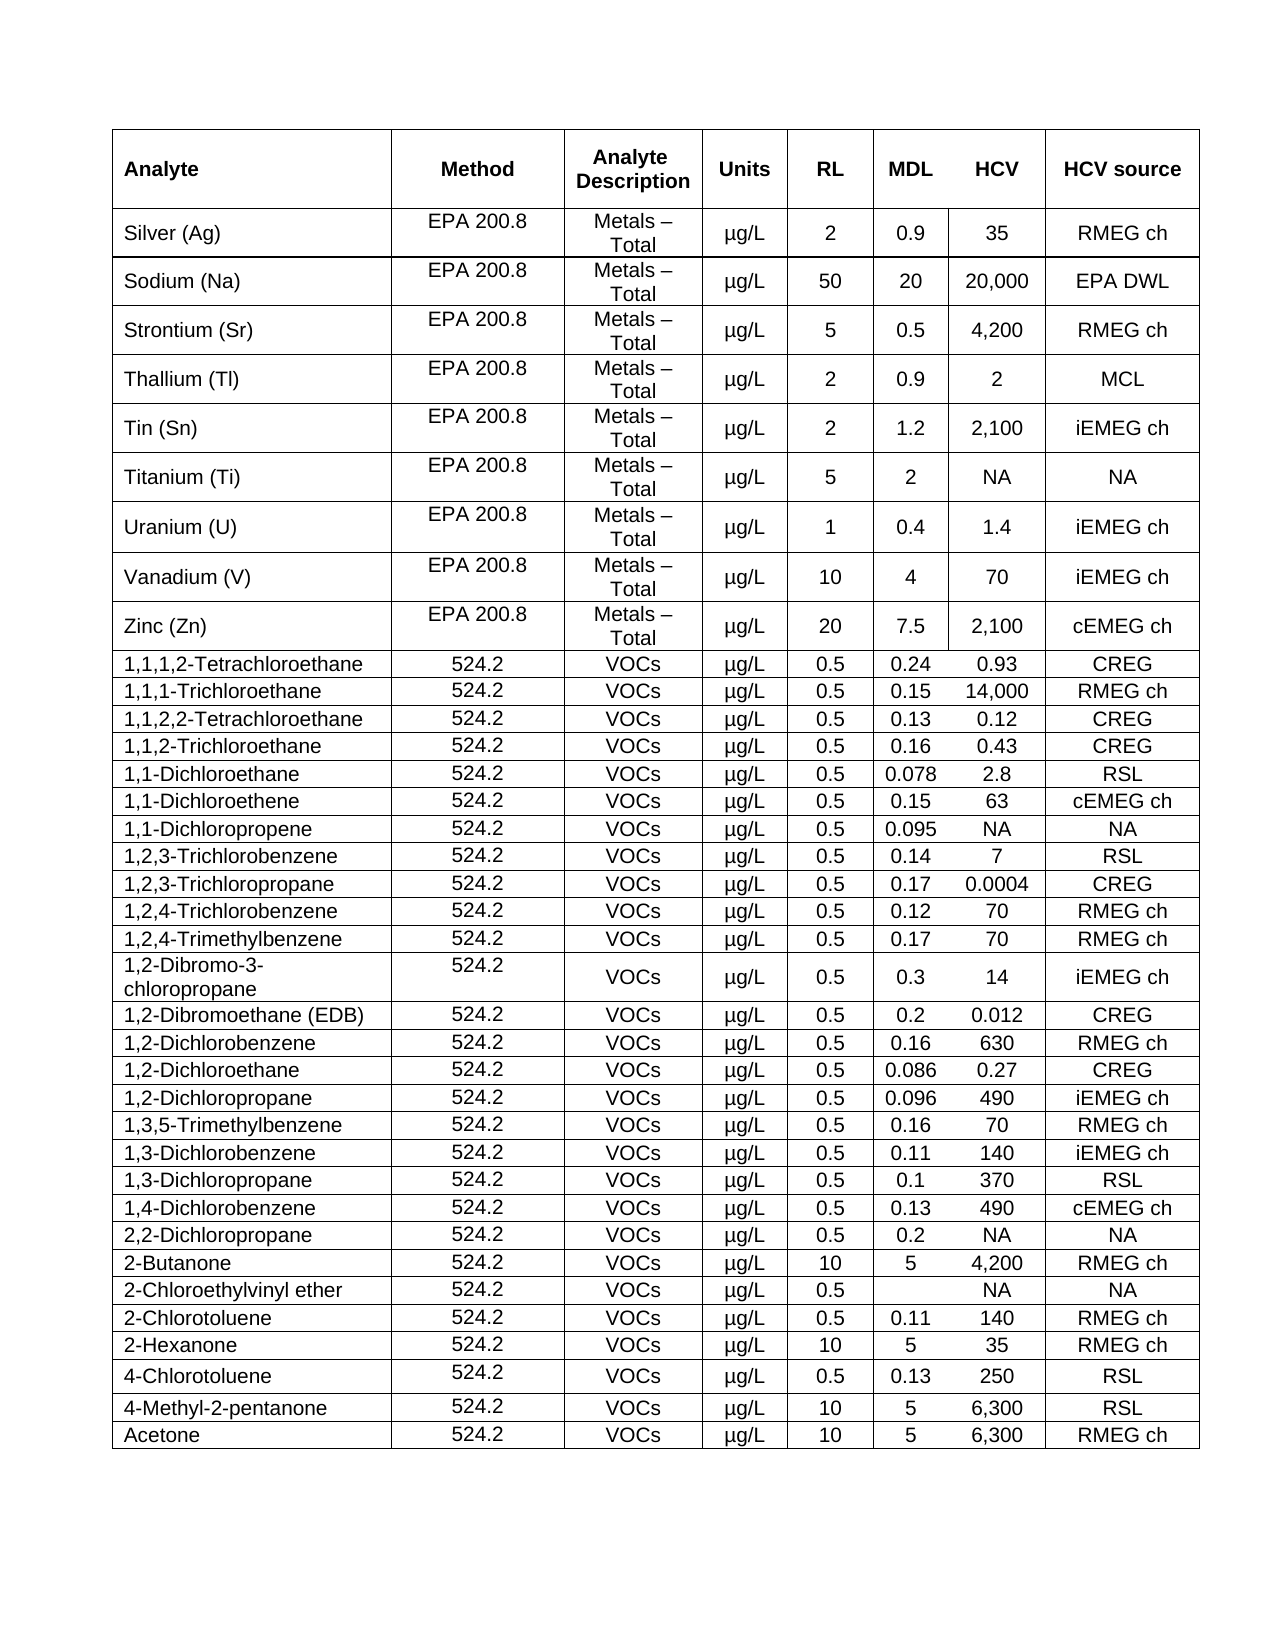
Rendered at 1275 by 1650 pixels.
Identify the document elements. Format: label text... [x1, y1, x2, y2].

table_cell 0.5 [788, 1195, 873, 1221]
table_cell µg/L [703, 553, 787, 601]
table_cell CREG [1046, 1002, 1199, 1028]
table_cell 0.5 [788, 898, 873, 924]
table_cell 490 [948, 1195, 1045, 1221]
table_cell VOCs [565, 788, 702, 814]
table_cell Tin (Sn) [113, 404, 391, 452]
table_cell 1,2-Dibromo-3-chloropropane [113, 953, 391, 1001]
table_cell 2-Chloroethylvinyl ether [113, 1277, 391, 1303]
table_cell 0.14 [874, 843, 948, 869]
table_cell NA [948, 816, 1045, 842]
table_cell 10 [788, 1332, 873, 1358]
table_cell µg/L [703, 816, 787, 842]
table_cell µg/L [703, 355, 787, 403]
table_cell 0.5 [788, 1057, 873, 1083]
table_cell 140 [948, 1305, 1045, 1331]
table_cell µg/L [703, 1030, 787, 1056]
table_cell 524.2 [392, 1222, 564, 1248]
table_cell 0.11 [874, 1305, 948, 1331]
table_cell Thallium (Tl) [113, 355, 391, 403]
table_cell VOCs [565, 1085, 702, 1111]
table_cell 0.93 [948, 651, 1045, 677]
table_cell Sodium (Na) [113, 258, 391, 305]
table_cell RSL [1046, 1360, 1199, 1393]
table_cell RMEG ch [1046, 306, 1199, 354]
table_cell VOCs [565, 1057, 702, 1083]
table_cell cEMEG ch [1046, 788, 1199, 814]
table_cell 0.2 [874, 1222, 948, 1248]
table_cell 10 [788, 553, 873, 601]
table_cell 524.2 [392, 733, 564, 759]
table_cell RMEG ch [1046, 678, 1199, 704]
table_cell µg/L [703, 761, 787, 787]
table_cell 524.2 [392, 1030, 564, 1056]
table_cell 5 [874, 1332, 948, 1358]
table_cell 0.5 [788, 843, 873, 869]
table_cell VOCs [565, 678, 702, 704]
table_cell 0.5 [788, 1030, 873, 1056]
table_cell 1,2,3-Trichlorobenzene [113, 843, 391, 869]
table_cell 0.13 [874, 1195, 948, 1221]
table_cell 524.2 [392, 1140, 564, 1166]
table_cell RSL [1046, 1394, 1199, 1421]
table_header Analyte [113, 130, 391, 207]
table_cell 524.2 [392, 871, 564, 897]
table_cell µg/L [703, 651, 787, 677]
table_cell VOCs [565, 733, 702, 759]
table_cell 0.9 [874, 355, 948, 403]
table_cell 5 [788, 453, 873, 501]
table_cell µg/L [703, 306, 787, 354]
table_cell CREG [1046, 1057, 1199, 1083]
table_cell RSL [1046, 761, 1199, 787]
table_cell EPA 200.8 [392, 453, 564, 501]
table_cell 0.12 [948, 706, 1045, 732]
table_cell 250 [948, 1360, 1045, 1393]
table_cell 4-Chlorotoluene [113, 1360, 391, 1393]
table_cell VOCs [565, 1002, 702, 1028]
table_cell RSL [1046, 843, 1199, 869]
table_cell 0.27 [948, 1057, 1045, 1083]
table_cell VOCs [565, 953, 702, 1001]
table_cell 14 [948, 953, 1045, 1001]
table_cell 524.2 [392, 1360, 564, 1393]
table_cell VOCs [565, 1167, 702, 1193]
table_header RL [788, 130, 873, 207]
table_cell 1,1,1,2-Tetrachloroethane [113, 651, 391, 677]
table_cell Metals – Total [565, 602, 702, 649]
table_cell 524.2 [392, 1250, 564, 1276]
table_header MDL [874, 130, 948, 207]
table_cell Strontium (Sr) [113, 306, 391, 354]
table_cell 0.086 [874, 1057, 948, 1083]
table_cell 1,2,3-Trichloropropane [113, 871, 391, 897]
table_cell 0.078 [874, 761, 948, 787]
table_cell 4 [874, 553, 948, 601]
table_cell 0.5 [788, 733, 873, 759]
table_cell µg/L [703, 602, 787, 649]
table_cell µg/L [703, 1140, 787, 1166]
table_cell 0.5 [874, 306, 948, 354]
table_cell 0.096 [874, 1085, 948, 1111]
table_cell Titanium (Ti) [113, 453, 391, 501]
table_cell 2 [874, 453, 948, 501]
table_cell 0.5 [788, 1002, 873, 1028]
table_cell VOCs [565, 1140, 702, 1166]
table_cell RMEG ch [1046, 1332, 1199, 1358]
table_cell RMEG ch [1046, 1250, 1199, 1276]
table_cell 1.2 [874, 404, 948, 452]
table_cell µg/L [703, 871, 787, 897]
table_cell µg/L [703, 1085, 787, 1111]
table_cell EPA DWL [1046, 258, 1199, 305]
table_cell VOCs [565, 706, 702, 732]
table_cell 10 [788, 1250, 873, 1276]
table_cell NA [948, 1277, 1045, 1303]
table_cell µg/L [703, 706, 787, 732]
table_cell 524.2 [392, 761, 564, 787]
table_cell µg/L [703, 1002, 787, 1028]
table_cell EPA 200.8 [392, 209, 564, 256]
table_cell 2 [949, 355, 1045, 403]
table_cell RMEG ch [1046, 1422, 1199, 1448]
table_cell 524.2 [392, 816, 564, 842]
table_cell 1,3-Dichlorobenzene [113, 1140, 391, 1166]
table_cell 524.2 [392, 1057, 564, 1083]
table_cell iEMEG ch [1046, 953, 1199, 1001]
table_cell NA [1046, 1277, 1199, 1303]
table_cell 0.4 [874, 502, 948, 552]
table_cell 0.5 [788, 1112, 873, 1138]
table_cell Metals – Total [565, 209, 702, 256]
table_cell VOCs [565, 761, 702, 787]
table_cell 0.095 [874, 816, 948, 842]
table_cell 0.5 [788, 871, 873, 897]
table_cell µg/L [703, 733, 787, 759]
table_cell 70 [949, 553, 1045, 601]
table_cell µg/L [703, 1305, 787, 1331]
table_cell 0.5 [788, 1167, 873, 1193]
table_cell RMEG ch [1046, 209, 1199, 256]
table_cell 5 [874, 1250, 948, 1276]
table_cell NA [949, 453, 1045, 501]
table_cell CREG [1046, 706, 1199, 732]
table_cell 370 [948, 1167, 1045, 1193]
table_cell 524.2 [392, 1305, 564, 1331]
table_cell µg/L [703, 953, 787, 1001]
table_cell Acetone [113, 1422, 391, 1448]
table_cell 524.2 [392, 1002, 564, 1028]
table_cell 1,1,2-Trichloroethane [113, 733, 391, 759]
table_cell 524.2 [392, 678, 564, 704]
table_cell 2 [788, 209, 873, 256]
table_cell 0.43 [948, 733, 1045, 759]
table_cell MCL [1046, 355, 1199, 403]
table_cell µg/L [703, 1057, 787, 1083]
table_cell 524.2 [392, 1167, 564, 1193]
table_cell 0.11 [874, 1140, 948, 1166]
table_cell RMEG ch [1046, 1030, 1199, 1056]
table_cell 524.2 [392, 1112, 564, 1138]
table_cell EPA 200.8 [392, 602, 564, 649]
table_cell VOCs [565, 1422, 702, 1448]
table_cell NA [948, 1222, 1045, 1248]
table_cell µg/L [703, 1222, 787, 1248]
table_cell 1,4-Dichlorobenzene [113, 1195, 391, 1221]
table_cell 70 [948, 926, 1045, 952]
table_cell 1,1-Dichloroethane [113, 761, 391, 787]
table_cell VOCs [565, 1277, 702, 1303]
table_cell Uranium (U) [113, 502, 391, 552]
table_cell Metals – Total [565, 306, 702, 354]
table_cell µg/L [703, 1277, 787, 1303]
table_cell 1,2,4-Trichlorobenzene [113, 898, 391, 924]
table_cell VOCs [565, 816, 702, 842]
table_cell iEMEG ch [1046, 1085, 1199, 1111]
table_cell 7.5 [874, 602, 948, 649]
table_cell VOCs [565, 1030, 702, 1056]
table_cell 20 [788, 602, 873, 649]
table_cell 0.5 [788, 651, 873, 677]
table_cell 0.5 [788, 1222, 873, 1248]
table_cell 490 [948, 1085, 1045, 1111]
table_cell VOCs [565, 926, 702, 952]
table_cell 1,1,2,2-Tetrachloroethane [113, 706, 391, 732]
table_cell 1 [788, 502, 873, 552]
table_header HCV [948, 130, 1045, 207]
table_cell 35 [949, 209, 1045, 256]
table_cell µg/L [703, 843, 787, 869]
table_header Analyte Description [565, 130, 702, 207]
table_cell EPA 200.8 [392, 502, 564, 552]
table_cell [874, 1277, 948, 1303]
table_cell VOCs [565, 843, 702, 869]
table_cell 20 [874, 258, 948, 305]
table_cell 10 [788, 1422, 873, 1448]
table_cell 6,300 [948, 1394, 1045, 1421]
table_cell 1,1-Dichloropropene [113, 816, 391, 842]
table_cell 0.5 [788, 1140, 873, 1166]
table_cell 2.8 [948, 761, 1045, 787]
table_header HCV source [1046, 130, 1199, 207]
table_cell 524.2 [392, 1422, 564, 1448]
table_cell 0.5 [788, 816, 873, 842]
table_cell µg/L [703, 1332, 787, 1358]
table_cell VOCs [565, 1394, 702, 1421]
table_cell 7 [948, 843, 1045, 869]
table_cell µg/L [703, 926, 787, 952]
table_cell 1,3-Dichloropropane [113, 1167, 391, 1193]
table_cell iEMEG ch [1046, 553, 1199, 601]
table_header Method [392, 130, 564, 207]
table_cell 0.5 [788, 1305, 873, 1331]
table_cell µg/L [703, 1394, 787, 1421]
table_cell 0.5 [788, 1085, 873, 1111]
table_cell VOCs [565, 871, 702, 897]
table_cell 63 [948, 788, 1045, 814]
table_cell 0.5 [788, 926, 873, 952]
table_cell VOCs [565, 1250, 702, 1276]
table_cell µg/L [703, 404, 787, 452]
table_cell RMEG ch [1046, 926, 1199, 952]
table_cell CREG [1046, 871, 1199, 897]
table_cell 14,000 [948, 678, 1045, 704]
table_cell µg/L [703, 1250, 787, 1276]
table_cell 2,2-Dichloropropane [113, 1222, 391, 1248]
table_cell 5 [788, 306, 873, 354]
table_cell 524.2 [392, 1195, 564, 1221]
table_cell 2,100 [949, 404, 1045, 452]
table_cell 1,2-Dichlorobenzene [113, 1030, 391, 1056]
table_cell µg/L [703, 1112, 787, 1138]
table_cell 1,2-Dibromoethane (EDB) [113, 1002, 391, 1028]
table_cell Metals – Total [565, 502, 702, 552]
table_cell µg/L [703, 258, 787, 305]
table_cell Metals – Total [565, 355, 702, 403]
table_cell VOCs [565, 898, 702, 924]
table_cell 70 [948, 1112, 1045, 1138]
table_cell 5 [874, 1422, 948, 1448]
table_cell 0.17 [874, 926, 948, 952]
table_cell 524.2 [392, 1085, 564, 1111]
table_cell µg/L [703, 502, 787, 552]
table_cell 0.5 [788, 1360, 873, 1393]
table_cell µg/L [703, 1422, 787, 1448]
table_cell 0.1 [874, 1167, 948, 1193]
table_cell 2-Chlorotoluene [113, 1305, 391, 1331]
table_cell 1,2-Dichloropropane [113, 1085, 391, 1111]
table_cell 0.17 [874, 871, 948, 897]
table_cell 0.5 [788, 678, 873, 704]
table_cell 0.5 [788, 1277, 873, 1303]
table_cell 524.2 [392, 1332, 564, 1358]
table_cell 0.15 [874, 788, 948, 814]
table_cell RSL [1046, 1167, 1199, 1193]
table_cell 0.12 [874, 898, 948, 924]
table_cell 0.5 [788, 788, 873, 814]
table_cell 140 [948, 1140, 1045, 1166]
table_cell 0.16 [874, 1030, 948, 1056]
table_cell 1,2,4-Trimethylbenzene [113, 926, 391, 952]
table_cell 6,300 [948, 1422, 1045, 1448]
table_cell 2 [788, 404, 873, 452]
table_cell 35 [948, 1332, 1045, 1358]
table_cell RMEG ch [1046, 1112, 1199, 1138]
table_cell 0.9 [874, 209, 948, 256]
table_cell EPA 200.8 [392, 404, 564, 452]
table_cell 524.2 [392, 1394, 564, 1421]
table_cell 50 [788, 258, 873, 305]
table_cell EPA 200.8 [392, 355, 564, 403]
table_cell 1,1,1-Trichloroethane [113, 678, 391, 704]
table_cell µg/L [703, 1167, 787, 1193]
table_cell iEMEG ch [1046, 502, 1199, 552]
table_cell CREG [1046, 651, 1199, 677]
table_cell 1.4 [949, 502, 1045, 552]
table_cell iEMEG ch [1046, 1140, 1199, 1166]
table_cell 70 [948, 898, 1045, 924]
table_cell 524.2 [392, 843, 564, 869]
table_cell 5 [874, 1394, 948, 1421]
table_cell 2,100 [949, 602, 1045, 649]
table_cell 0.3 [874, 953, 948, 1001]
table_cell 0.13 [874, 1360, 948, 1393]
table_cell NA [1046, 1222, 1199, 1248]
table_cell 524.2 [392, 788, 564, 814]
table_cell VOCs [565, 651, 702, 677]
table_cell 2-Hexanone [113, 1332, 391, 1358]
table_cell 1,3,5-Trimethylbenzene [113, 1112, 391, 1138]
table_cell VOCs [565, 1112, 702, 1138]
table_cell Vanadium (V) [113, 553, 391, 601]
table_cell µg/L [703, 1195, 787, 1221]
table_cell 2 [788, 355, 873, 403]
table_cell VOCs [565, 1222, 702, 1248]
table_cell Metals – Total [565, 404, 702, 452]
table_cell NA [1046, 816, 1199, 842]
table_cell 0.13 [874, 706, 948, 732]
table_cell 1,1-Dichloroethene [113, 788, 391, 814]
table_cell Metals – Total [565, 258, 702, 305]
table_cell 1,2-Dichloroethane [113, 1057, 391, 1083]
table_cell 524.2 [392, 926, 564, 952]
table_cell Zinc (Zn) [113, 602, 391, 649]
table_cell VOCs [565, 1305, 702, 1331]
table_cell 0.5 [788, 953, 873, 1001]
table_cell VOCs [565, 1195, 702, 1221]
table_cell EPA 200.8 [392, 306, 564, 354]
table_cell 630 [948, 1030, 1045, 1056]
table_cell 10 [788, 1394, 873, 1421]
table_cell 0.012 [948, 1002, 1045, 1028]
table_cell Silver (Ag) [113, 209, 391, 256]
table_cell µg/L [703, 453, 787, 501]
table_cell 0.15 [874, 678, 948, 704]
table_cell Metals – Total [565, 553, 702, 601]
table_cell 0.0004 [948, 871, 1045, 897]
table_cell 4-Methyl-2-pentanone [113, 1394, 391, 1421]
table_cell VOCs [565, 1332, 702, 1358]
table_cell 0.5 [788, 706, 873, 732]
table_cell 524.2 [392, 651, 564, 677]
table_cell cEMEG ch [1046, 602, 1199, 649]
table_cell EPA 200.8 [392, 553, 564, 601]
table_header Units [703, 130, 787, 207]
table_cell µg/L [703, 678, 787, 704]
table_cell RMEG ch [1046, 898, 1199, 924]
table_cell µg/L [703, 209, 787, 256]
table_cell NA [1046, 453, 1199, 501]
table_cell 0.16 [874, 733, 948, 759]
table_cell µg/L [703, 898, 787, 924]
table_cell EPA 200.8 [392, 258, 564, 305]
table_cell 2-Butanone [113, 1250, 391, 1276]
table_cell 4,200 [948, 1250, 1045, 1276]
table_cell CREG [1046, 733, 1199, 759]
table_cell 0.24 [874, 651, 948, 677]
table_cell RMEG ch [1046, 1305, 1199, 1331]
table_cell µg/L [703, 788, 787, 814]
table_cell 20,000 [949, 258, 1045, 305]
table_cell 524.2 [392, 953, 564, 1001]
table_cell Metals – Total [565, 453, 702, 501]
table_cell iEMEG ch [1046, 404, 1199, 452]
table_cell 0.5 [788, 761, 873, 787]
table_cell 524.2 [392, 706, 564, 732]
table_cell 4,200 [949, 306, 1045, 354]
table_cell VOCs [565, 1360, 702, 1393]
table_cell 0.16 [874, 1112, 948, 1138]
table_cell 0.2 [874, 1002, 948, 1028]
table_cell cEMEG ch [1046, 1195, 1199, 1221]
table_cell µg/L [703, 1360, 787, 1393]
table_cell 524.2 [392, 1277, 564, 1303]
table_cell 524.2 [392, 898, 564, 924]
